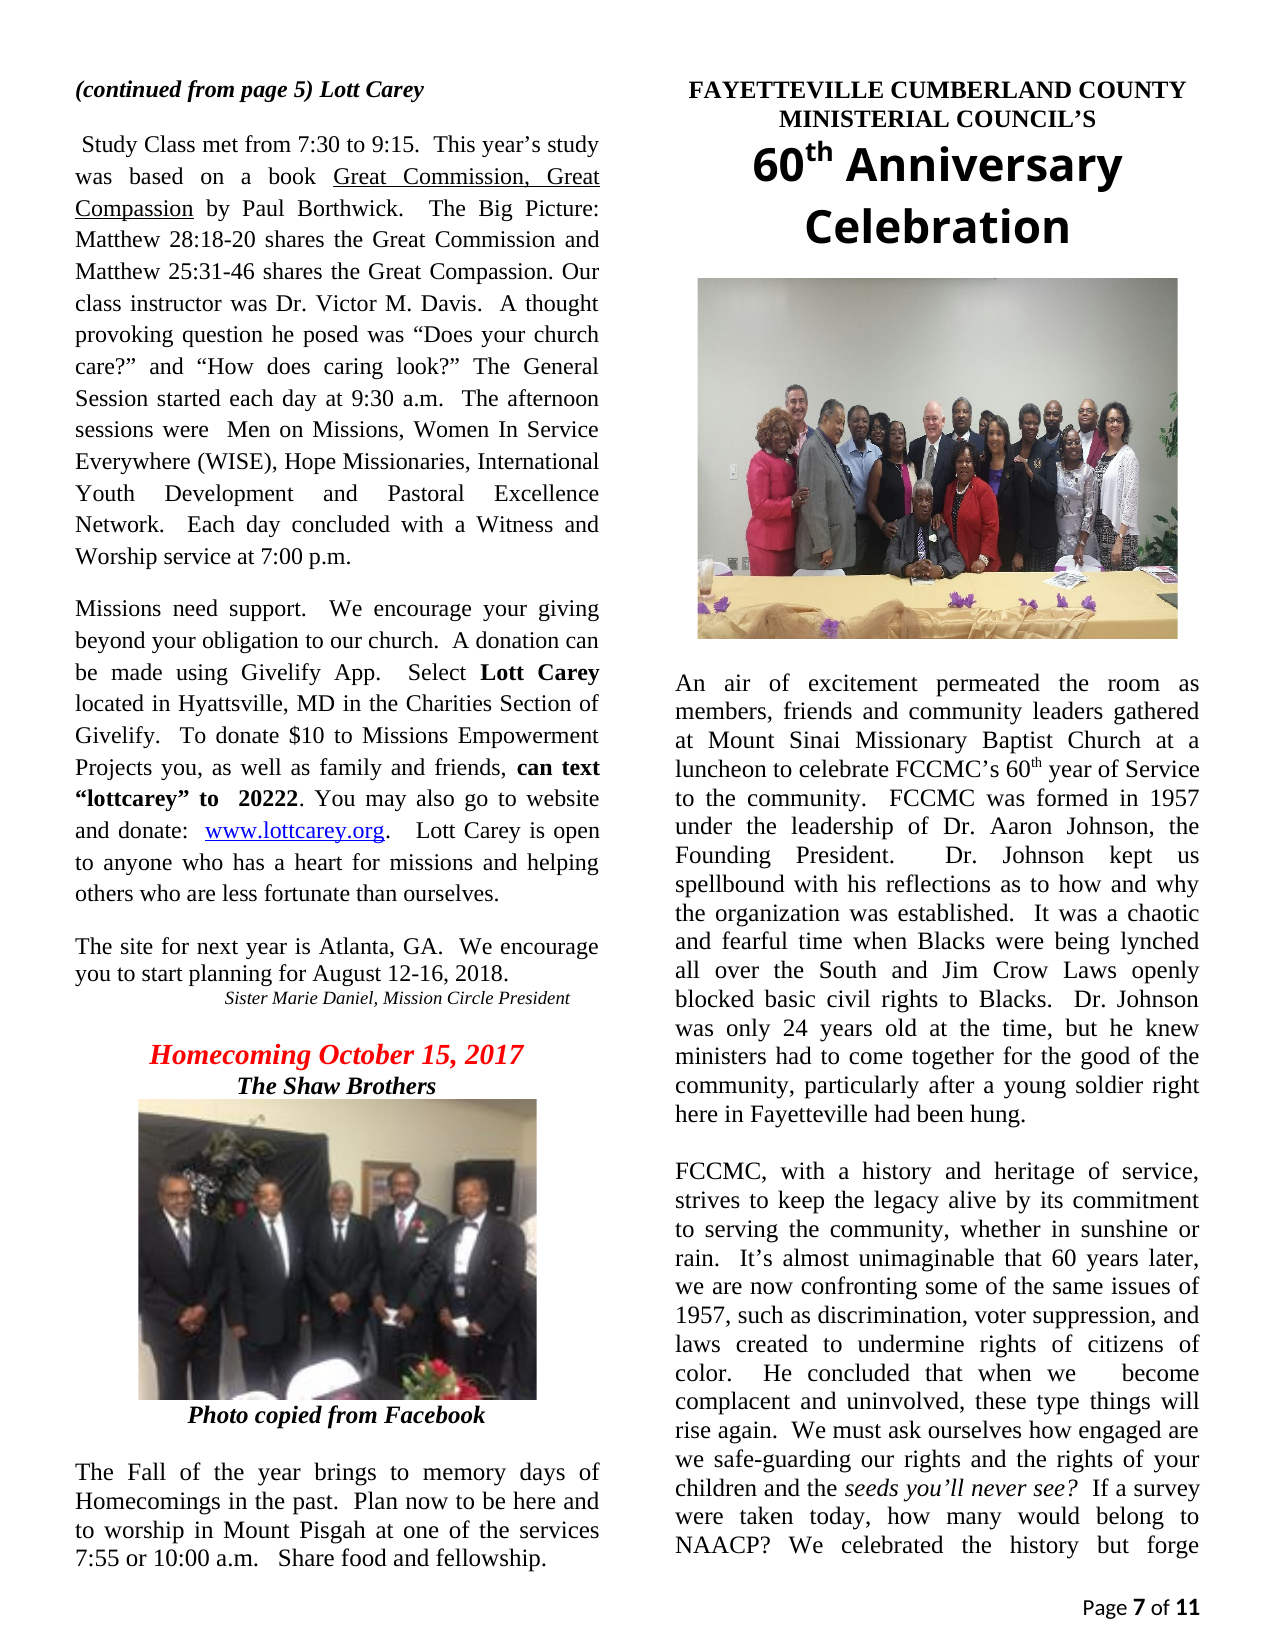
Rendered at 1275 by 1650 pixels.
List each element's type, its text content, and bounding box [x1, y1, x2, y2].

text Study Class met from 7:30 to 9:15. This year’s study was based on a book Great Commission, Great Compassion by Paul Borthwick. The Big Picture: Matthew 28:18-20 shares the Great Commission and Matthew 25:31-46 shares the Great Compassion. Our class instructor was Dr. Victor M. Davis. A thought provoking question he posed was “Does your church care?” and “How does caring look?” The General Session started each day at 9:30 a.m. The afternoon sessions were Men on Missions, Women In Service Everywhere (WISE), Hope Missionaries, International Youth Development and Pastoral Excellence Network. Each day concluded with a Witness and Worship service at 7:00 p.m. [75, 130, 600, 569]
text The site for next year is Atlanta, GA. We encourage you to start planning for August 12-16, 2018. [75, 932, 600, 987]
text The Fall of the year brings to memory days of Homecomings in the past. Plan now to be here and to worship in Mount Pisgah at one of the services 7:55 or 10:00 a.m. Share food and fellowship. [75, 1457, 600, 1572]
text Homecoming October 15, 2017 [75, 1037, 600, 1071]
picture [138, 1099, 537, 1400]
text Photo copied from Facebook [75, 1400, 600, 1428]
text 60th Anniversary Celebration [675, 132, 1200, 257]
text Sister Marie Daniel, Mission Circle President [75, 987, 600, 1009]
text (continued from page 5) Lott Carey [75, 75, 600, 103]
text An air of excitement permeated the room as members, friends and community leaders gathered at Mount Sinai Missionary Baptist Church at a luncheon to celebrate FCCMC’s 60th year of Service to the community. FCCMC was formed in 1957 under the leadership of Dr. Aaron Johnson, the Founding President. Dr. Johnson kept us spellbound with his reflections as to how and why the organization was established. It was a chaotic and fearful time when Blacks were being lynched all over the South and Jim Crow Laws openly blocked basic civil rights to Blacks. Dr. Johnson was only 24 years old at the time, but he knew ministers had to come together for the good of the community, particularly after a young soldier right here in Fayetteville had been hung. [675, 668, 1200, 1128]
text FAYETTEVILLE CUMBERLAND COUNTY MINISTERIAL COUNCIL’S [675, 75, 1200, 132]
picture [697, 278, 1178, 639]
text Missions need support. We encourage your giving beyond your obligation to our church. A donation can be made using Givelify App. Select Lott Carey located in Hyattsville, MD in the Charities Section of Givelify. To donate $10 to Missions Empowerment Projects you, as well as family and friends, can text “lottcarey” to 20222. You may also go to website and donate: www.lottcarey.org. Lott Carey is open to anyone who has a heart for missions and helping others who are less fortunate than ourselves. [75, 594, 600, 907]
text The Shaw Brothers [75, 1071, 600, 1100]
